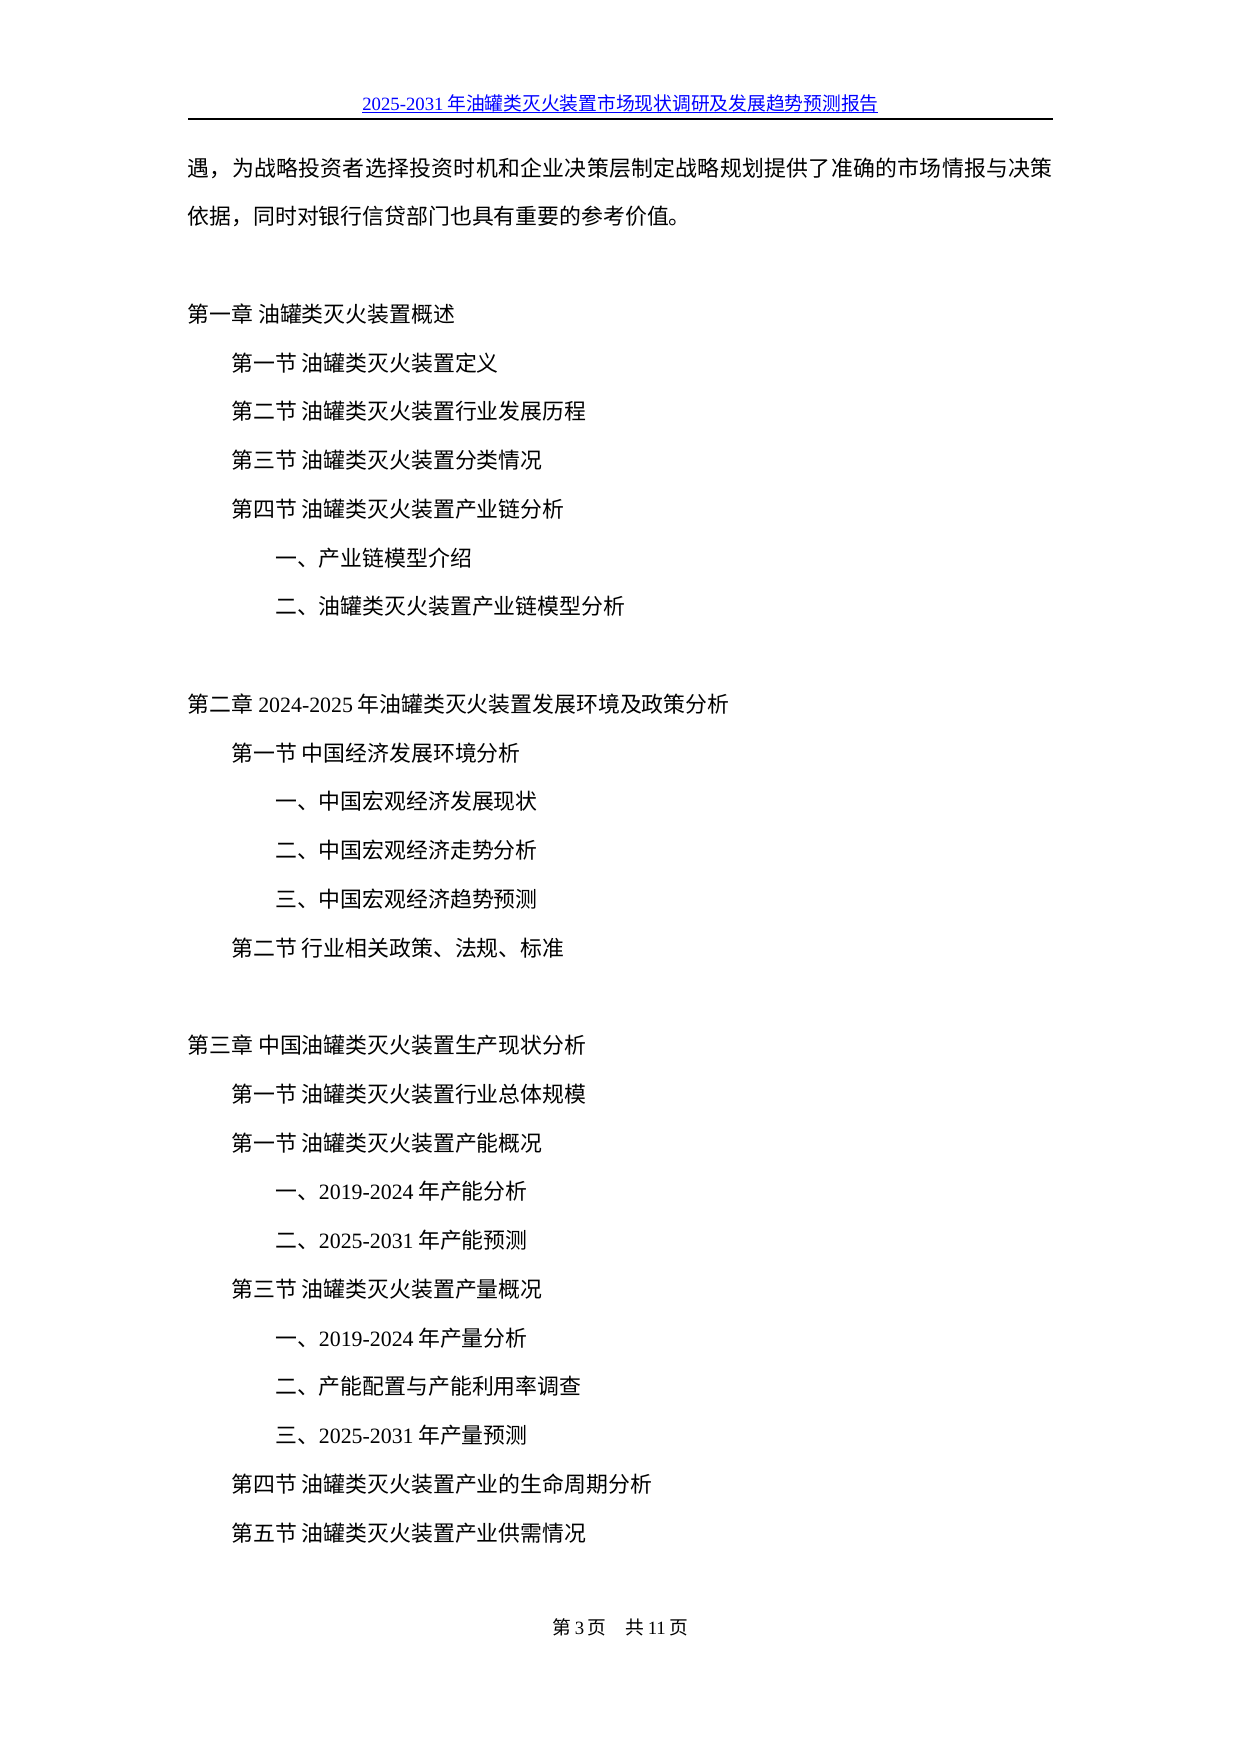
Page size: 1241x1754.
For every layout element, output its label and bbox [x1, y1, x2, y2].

text [187, 150, 1053, 1548]
